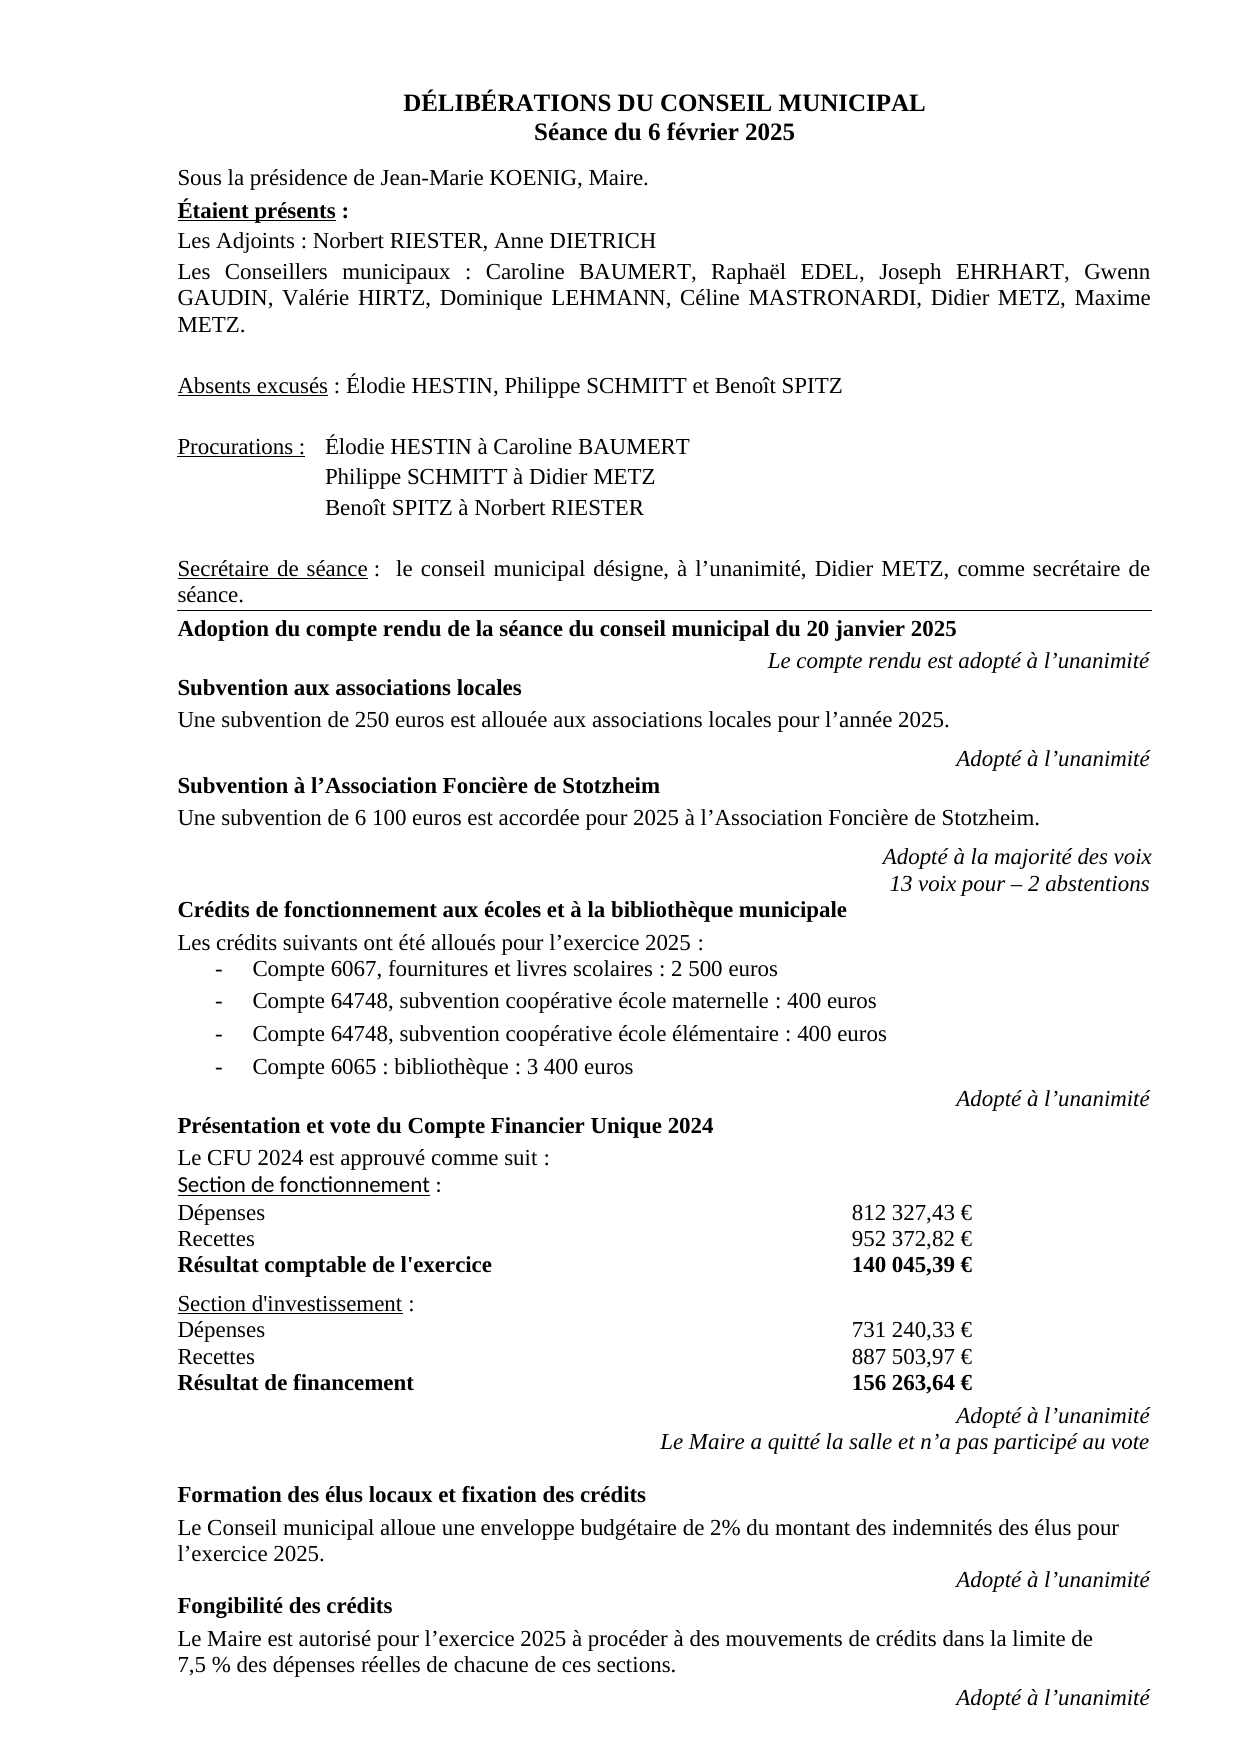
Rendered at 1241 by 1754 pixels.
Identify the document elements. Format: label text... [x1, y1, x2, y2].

text Recettes 952 372,82 € [177, 1225, 1152, 1251]
text Adopté à l’unanimité [177, 1402, 1152, 1428]
text Sous la présidence de Jean-Marie KOENIG, Maire. [177, 164, 1152, 191]
text Une subvention de 6 100 euros est accordée pour 2025 à l’Association Foncière de Stotzheim. [177, 804, 1152, 831]
text Séance du 6 février 2025 [177, 117, 1152, 145]
list Compte 6067, fournitures et livres scolaires : 2 500 euros [215, 955, 1152, 981]
text Présentation et vote du Compte Financier Unique 2024 [177, 1112, 1152, 1138]
text Les crédits suivants ont été alloués pour l’exercice 2025 : [177, 928, 1152, 955]
text Adopté à l’unanimité [177, 1566, 1152, 1593]
text Subvention aux associations locales [177, 674, 1152, 700]
text Le Conseil municipal alloue une enveloppe budgétaire de 2% du montant des indemnités des élus pour l’exercice 2025. [177, 1513, 1152, 1566]
text Crédits de fonctionnement aux écoles et à la bibliothèque municipale [177, 896, 1152, 922]
text Les Adjoints : Norbert RIESTER, Anne DIETRICH [177, 228, 1152, 254]
text Recettes 887 503,97 € [177, 1343, 1152, 1369]
text Les Conseillers municipaux : Caroline BAUMERT, Raphaël EDEL, Joseph EHRHART, Gwenn GAUDIN, Valérie HIRTZ, Dominique LEHMANN, Céline MASTRONARDI, Didier METZ, Maxime METZ. [177, 258, 1152, 337]
text Résultat de financement 156 263,64 € [177, 1369, 1152, 1396]
text Adopté à l’unanimité [177, 1085, 1152, 1112]
text Section de fonctionnement : [177, 1171, 1152, 1199]
text Le Maire a quitté la salle et n’a pas participé au vote [177, 1428, 1152, 1454]
text Étaient présents : [177, 197, 1152, 223]
list Compte 6065 : bibliothèque : 3 400 euros [215, 1053, 1152, 1079]
text Fongibilité des crédits [177, 1593, 1152, 1619]
text Adopté à l’unanimité [177, 1684, 1152, 1711]
text Adoption du compte rendu de la séance du conseil municipal du 20 janvier 2025 [177, 615, 1152, 641]
list Compte 64748, subvention coopérative école élémentaire : 400 euros [215, 1020, 1152, 1046]
text DÉLIBÉRATIONS DU CONSEIL MUNICIPAL [177, 88, 1152, 117]
text Adopté à l’unanimité [177, 745, 1152, 772]
list Compte 64748, subvention coopérative école maternelle : 400 euros [215, 987, 1152, 1014]
text Formation des élus locaux et fixation des crédits [177, 1481, 1152, 1507]
text Benoît SPITZ à Norbert RIESTER [251, 494, 1152, 520]
text Le Maire est autorisé pour l’exercice 2025 à procéder à des mouvements de crédits dans la limite de 7,5 % des dépenses réelles de chacune de ces sections. [177, 1625, 1152, 1678]
text 13 voix pour – 2 abstentions [177, 869, 1152, 896]
text Procurations : Élodie HESTIN à Caroline BAUMERT [177, 433, 1152, 459]
text Dépenses 812 327,43 € [177, 1199, 1152, 1225]
text Secrétaire de séance : le conseil municipal désigne, à l’unanimité, Didier METZ, comme secrétaire de séance. [177, 555, 1152, 610]
text Une subvention de 250 euros est allouée aux associations locales pour l’année 2025. [177, 707, 1152, 733]
text Résultat comptable de l'exercice 140 045,39 € [177, 1251, 1152, 1278]
text Absents excusés : Élodie HESTIN, Philippe SCHMITT et Benoît SPITZ [177, 372, 1152, 398]
text Philippe SCHMITT à Didier METZ [251, 463, 1152, 490]
text Section d'investissement : [177, 1290, 1152, 1317]
text Le compte rendu est adopté à l’unanimité [177, 648, 1152, 674]
text Dépenses 731 240,33 € [177, 1317, 1152, 1343]
text Subvention à l’Association Foncière de Stotzheim [177, 772, 1152, 798]
text Le CFU 2024 est approuvé comme suit : [177, 1144, 1152, 1171]
text Adopté à la majorité des voix [177, 843, 1152, 869]
